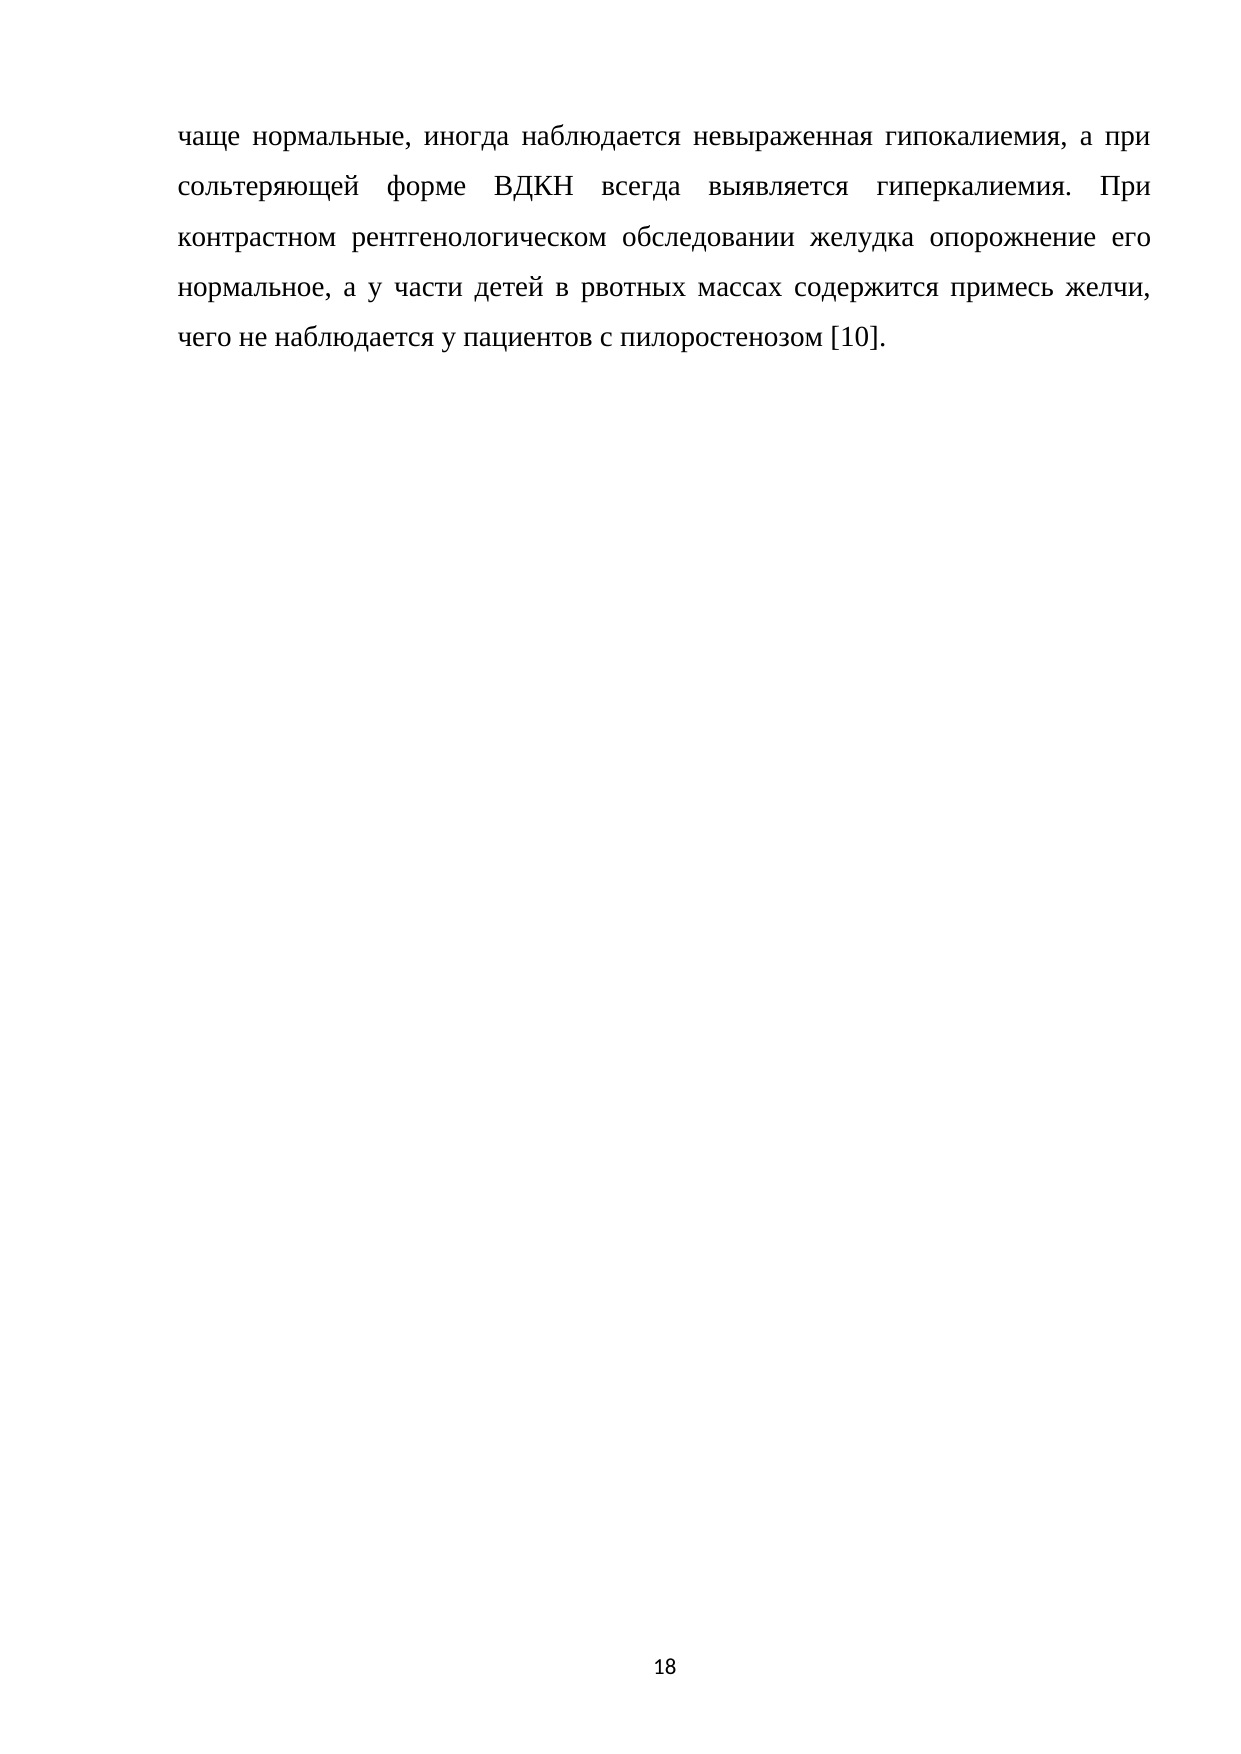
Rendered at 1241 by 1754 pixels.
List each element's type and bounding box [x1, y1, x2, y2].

text [177, 118, 1152, 353]
